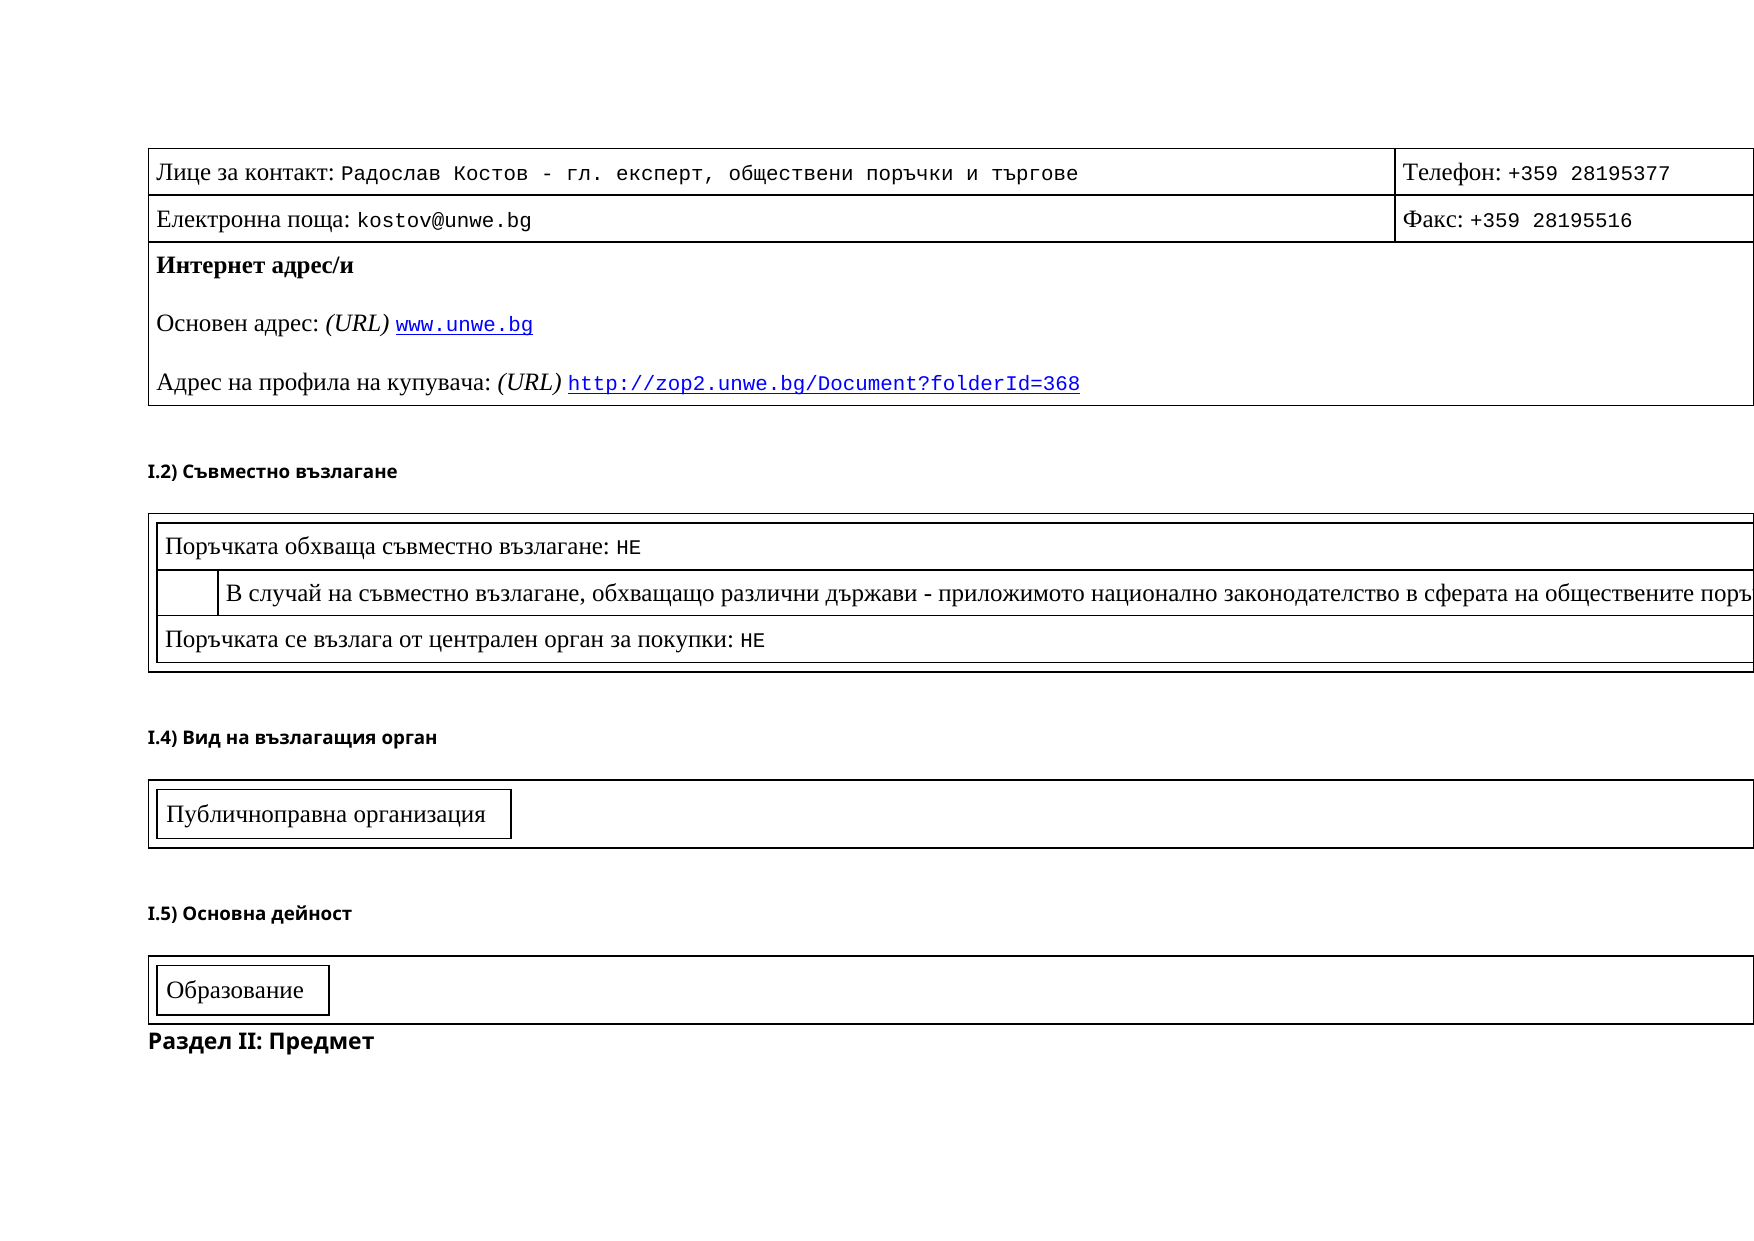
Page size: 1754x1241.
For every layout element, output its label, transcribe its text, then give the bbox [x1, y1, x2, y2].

table_cell Електронна поща: kostov@unwe.bg [149, 196, 1394, 241]
table_header [149, 957, 1753, 1023]
table_header [149, 781, 1753, 847]
table_cell Интернет адрес/и Основен адрес: (URL) www.unwe.bg Адрес на профила на купувача: (URL) http://zop2.unwe.bg/Document?folderId=368 [149, 243, 1753, 404]
table_cell Факс: +359 28195516 [1396, 196, 1753, 241]
text I.5) Основна дейност [148, 901, 1606, 926]
text Раздел II: Предмет [148, 1025, 1606, 1056]
text I.4) Вид на възлагащия орган [148, 724, 1606, 750]
table_cell Лице за контакт: Радослав Костов - гл. експерт, обществени поръчки и търгове [149, 149, 1394, 194]
text I.2) Съвместно възлагане [148, 458, 1606, 483]
table_cell Телефон: +359 28195377 [1396, 149, 1753, 194]
table_header [149, 514, 1753, 671]
